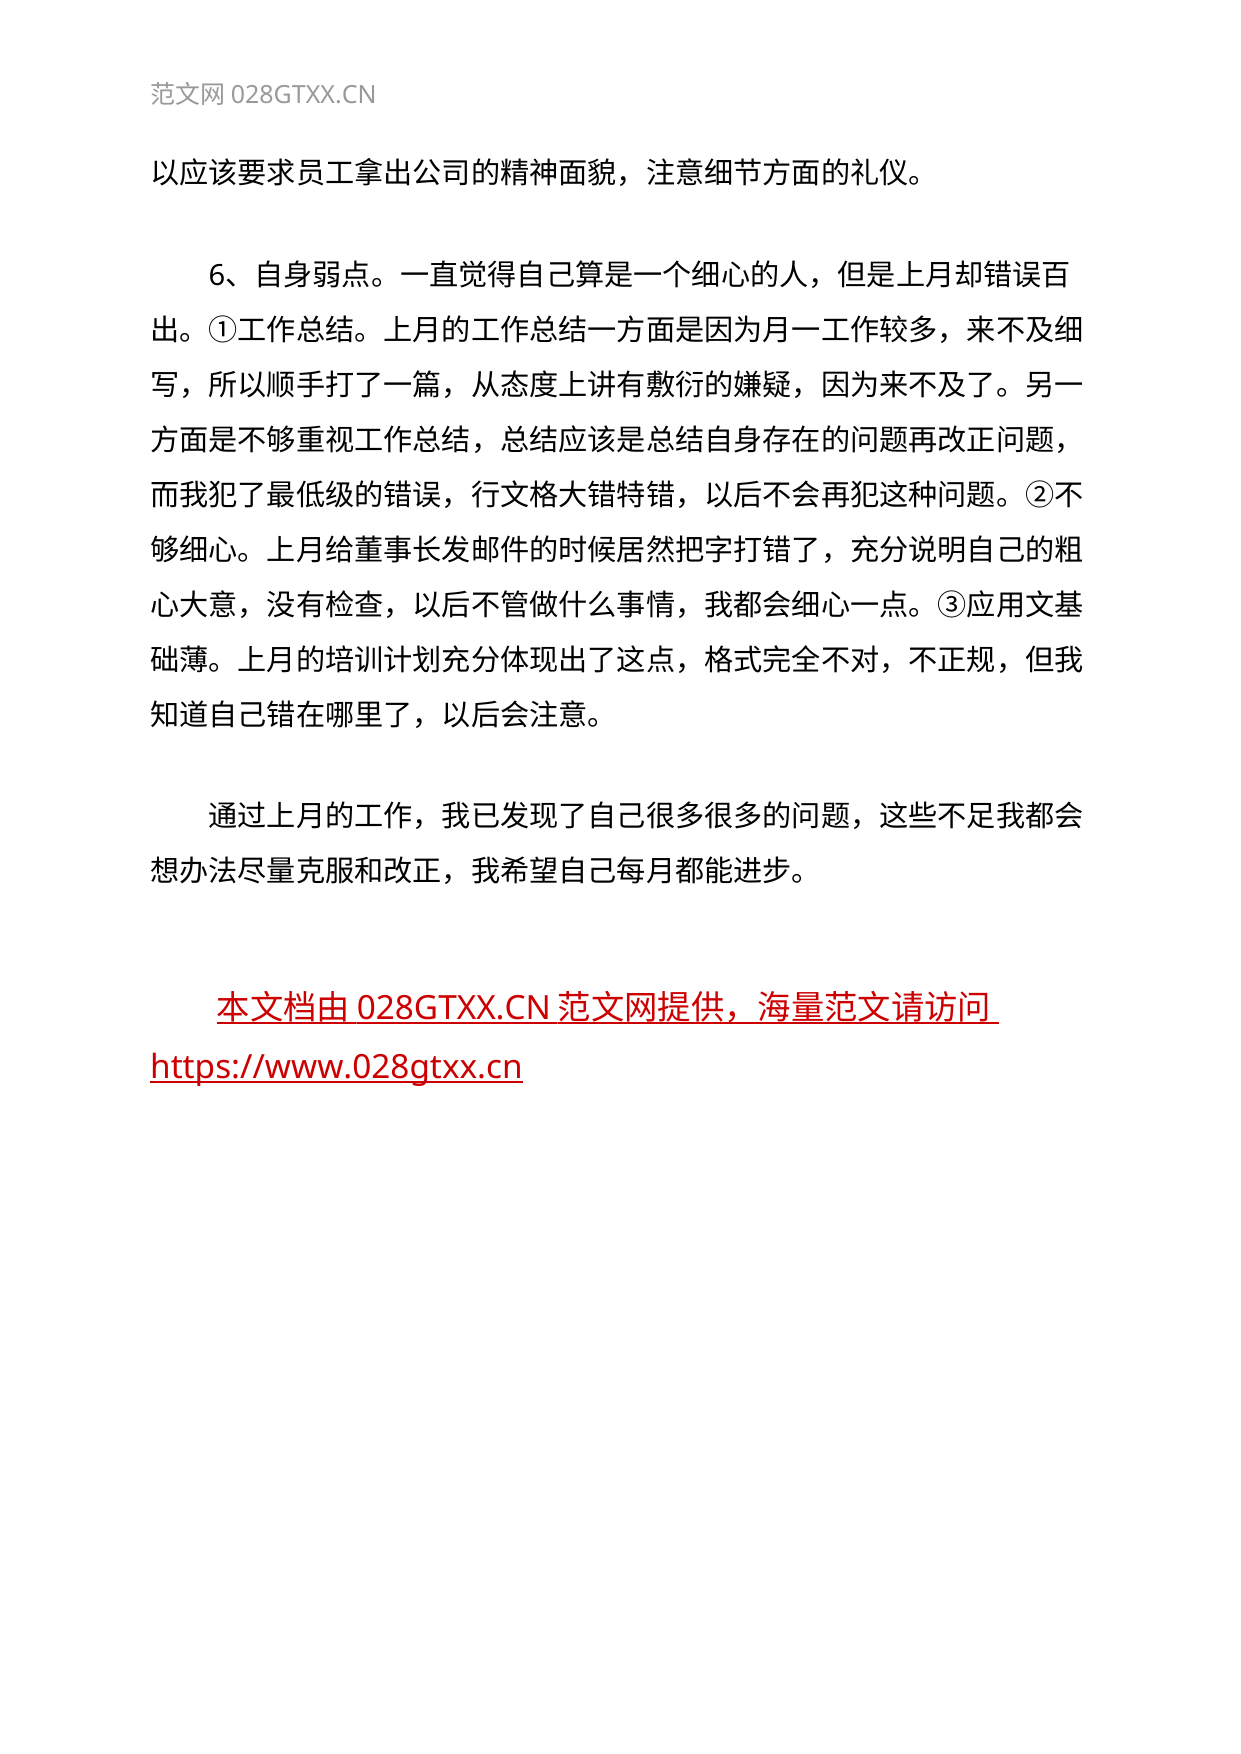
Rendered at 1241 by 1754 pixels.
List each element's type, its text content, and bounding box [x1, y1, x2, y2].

text 6、自身弱点。一直觉得自己算是一个细心的人，但是上月却错误百出。①工作总结。上月的工作总结一方面是因为月一工作较多，来不及细写，所以顺手打了一篇，从态度上讲有敷衍的嫌疑，因为来不及了。另一方面是不够重视工作总结，总结应该是总结自身存在的问题再改正问题，而我犯了最低级的错误，行文格大错特错，以后不会再犯这种问题。②不够细心。上月给董事长发邮件的时候居然把字打错了，充分说明自己的粗心大意，没有检查，以后不管做什么事情，我都会细心一点。③应用文基础薄。上月的培训计划充分体现出了这点，格式完全不对，不正规，但我知道自己错在哪里了，以后会注意。 [150, 252, 1090, 733]
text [150, 150, 1090, 192]
text 通过上月的工作，我已发现了自己很多很多的问题，这些不足我都会想办法尽量克服和改正，我希望自己每月都能进步。 [150, 793, 1090, 890]
text 本文档由028GTXX.CN范文网提供，海量范文请访问 https://www.028gtxx.cn [150, 981, 1090, 1088]
